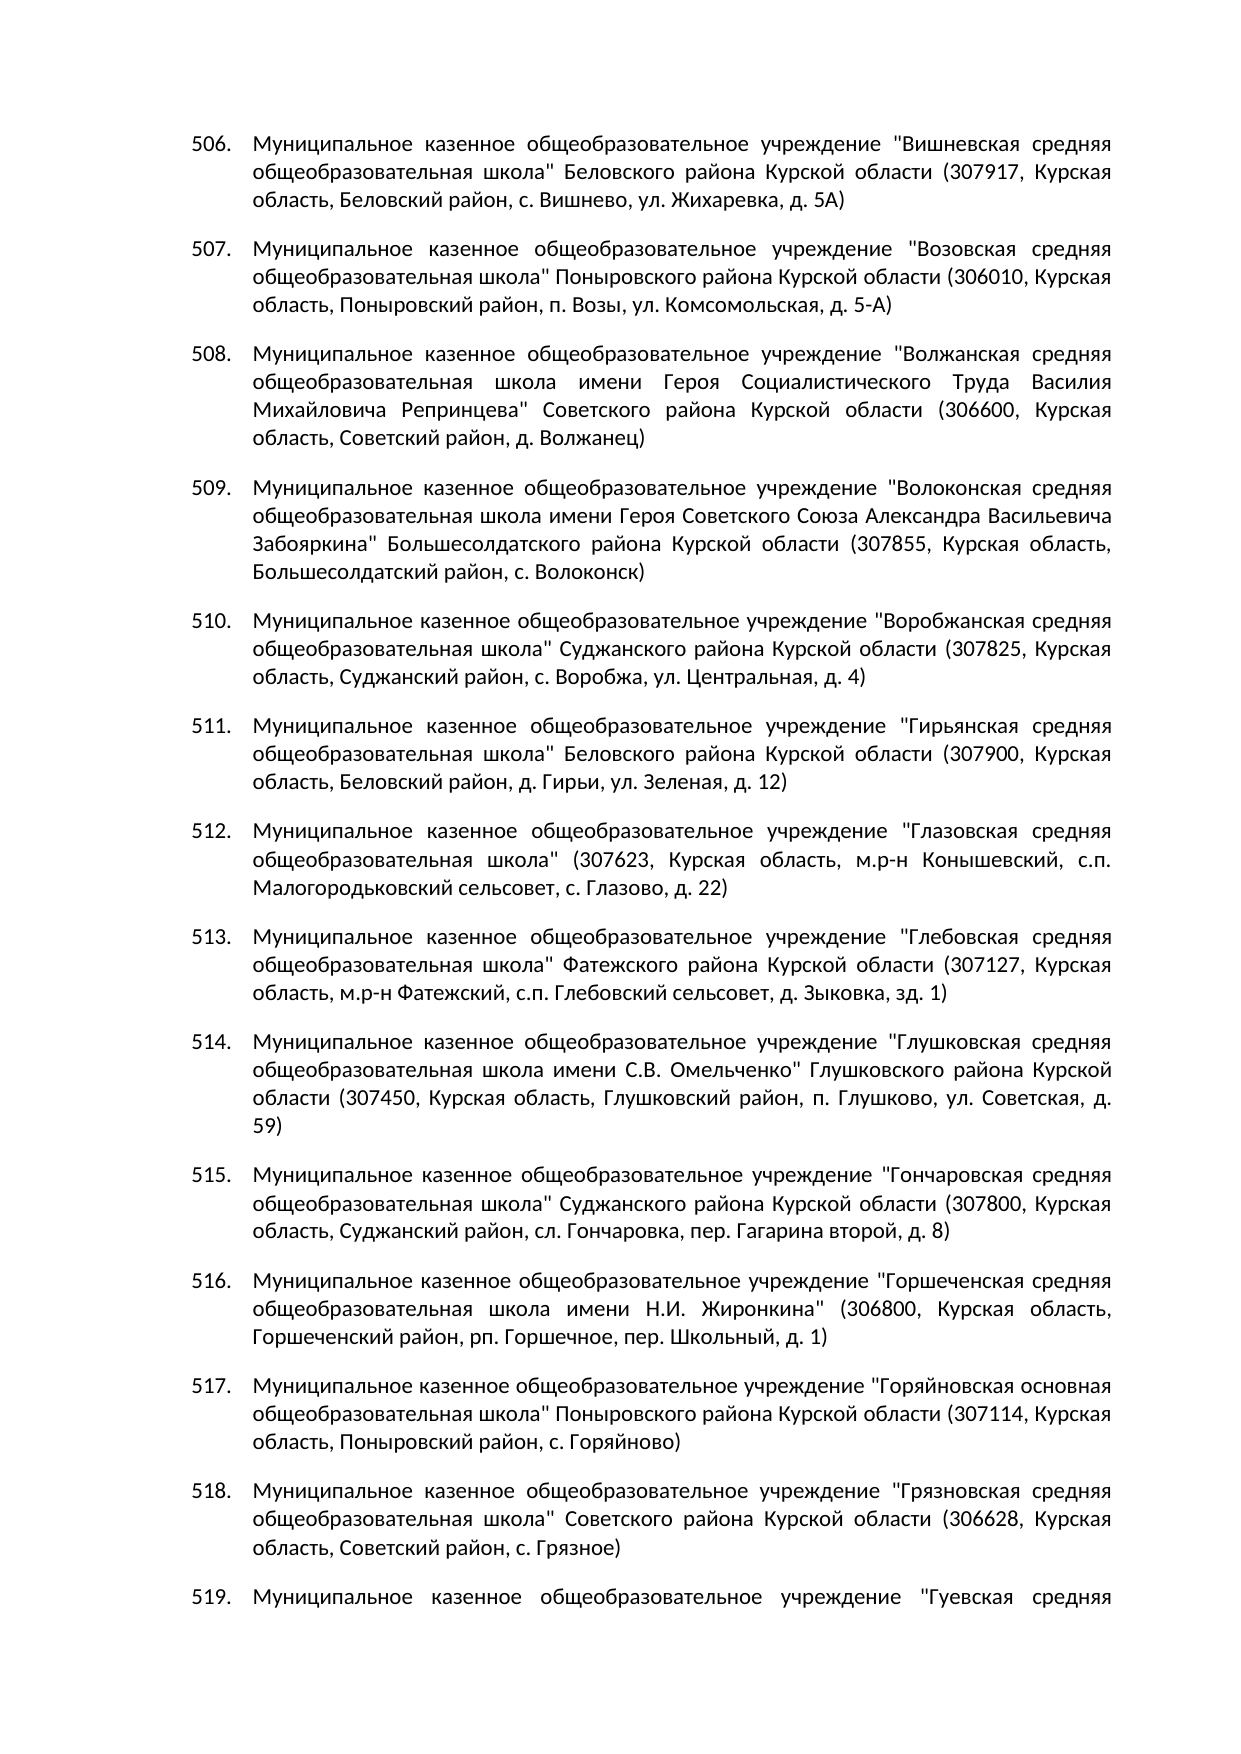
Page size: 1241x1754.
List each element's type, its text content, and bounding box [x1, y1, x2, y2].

table_cell 512. [177, 806, 246, 911]
table_cell Муниципальное казенное общеобразовательное учреждение "Волжанская средняя общеобразовательная школа имени Героя Социалистического Труда Василия Михайловича Репринцева" Советского района Курской области (306600, Курская область, Советский район, д. Волжанец) [246, 329, 1119, 462]
table_cell 509. [177, 462, 246, 595]
table_cell 506. [177, 118, 246, 223]
table_cell 508. [177, 329, 246, 462]
table_cell Муниципальное казенное общеобразовательное учреждение "Возовская средняя общеобразовательная школа" Поныровского района Курской области (306010, Курская область, Поныровский район, п. Возы, ул. Комсомольская, д. 5-А) [246, 224, 1119, 329]
table_cell Муниципальное казенное общеобразовательное учреждение "Волоконская средняя общеобразовательная школа имени Героя Советского Союза Александра Васильевича Забояркина" Большесолдатского района Курской области (307855, Курская область, Большесолдатский район, с. Волоконск) [246, 462, 1119, 595]
table_cell Муниципальное казенное общеобразовательное учреждение "Горшеченская средняя общеобразовательная школа имени Н.И. Жиронкина" (306800, Курская область, Горшеченский район, рп. Горшечное, пер. Школьный, д. 1) [246, 1255, 1119, 1361]
table_cell 514. [177, 1017, 246, 1150]
table_cell Муниципальное казенное общеобразовательное учреждение "Глебовская средняя общеобразовательная школа" Фатежского района Курской области (307127, Курская область, м.р-н Фатежский, с.п. Глебовский сельсовет, д. Зыковка, зд. 1) [246, 911, 1119, 1017]
table_cell 516. [177, 1255, 246, 1361]
table_cell Муниципальное казенное общеобразовательное учреждение "Глушковская средняя общеобразовательная школа имени С.В. Омельченко" Глушковского района Курской области (307450, Курская область, Глушковский район, п. Глушково, ул. Советская, д. 59) [246, 1017, 1119, 1150]
table_cell Муниципальное казенное общеобразовательное учреждение "Горяйновская основная общеобразовательная школа" Поныровского района Курской области (307114, Курская область, Поныровский район, с. Горяйново) [246, 1361, 1119, 1466]
table_cell 510. [177, 595, 246, 701]
table_cell Муниципальное казенное общеобразовательное учреждение "Воробжанская средняя общеобразовательная школа" Суджанского района Курской области (307825, Курская область, Суджанский район, с. Воробжа, ул. Центральная, д. 4) [246, 595, 1119, 701]
table_cell Муниципальное казенное общеобразовательное учреждение "Гирьянская средняя общеобразовательная школа" Беловского района Курской области (307900, Курская область, Беловский район, д. Гирьи, ул. Зеленая, д. 12) [246, 701, 1119, 806]
table_cell 511. [177, 701, 246, 806]
table_cell Муниципальное казенное общеобразовательное учреждение "Глазовская средняя общеобразовательная школа" (307623, Курская область, м.р-н Конышевский, с.п. Малогородьковский сельсовет, с. Глазово, д. 22) [246, 806, 1119, 911]
table_cell 507. [177, 224, 246, 329]
table_cell 513. [177, 911, 246, 1017]
table_cell Муниципальное казенное общеобразовательное учреждение "Грязновская средняя общеобразовательная школа" Советского района Курской области (306628, Курская область, Советский район, с. Грязное) [246, 1466, 1119, 1571]
table_cell Муниципальное казенное общеобразовательное учреждение "Вишневская средняя общеобразовательная школа" Беловского района Курской области (307917, Курская область, Беловский район, с. Вишнево, ул. Жихаревка, д. 5А) [246, 118, 1119, 223]
table_cell 515. [177, 1150, 246, 1255]
table_cell 517. [177, 1361, 246, 1466]
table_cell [246, 1571, 1119, 1621]
table_cell Муниципальное казенное общеобразовательное учреждение "Гончаровская средняя общеобразовательная школа" Суджанского района Курской области (307800, Курская область, Суджанский район, сл. Гончаровка, пер. Гагарина второй, д. 8) [246, 1150, 1119, 1255]
table_cell 518. [177, 1466, 246, 1571]
table_cell 519. [177, 1571, 246, 1621]
